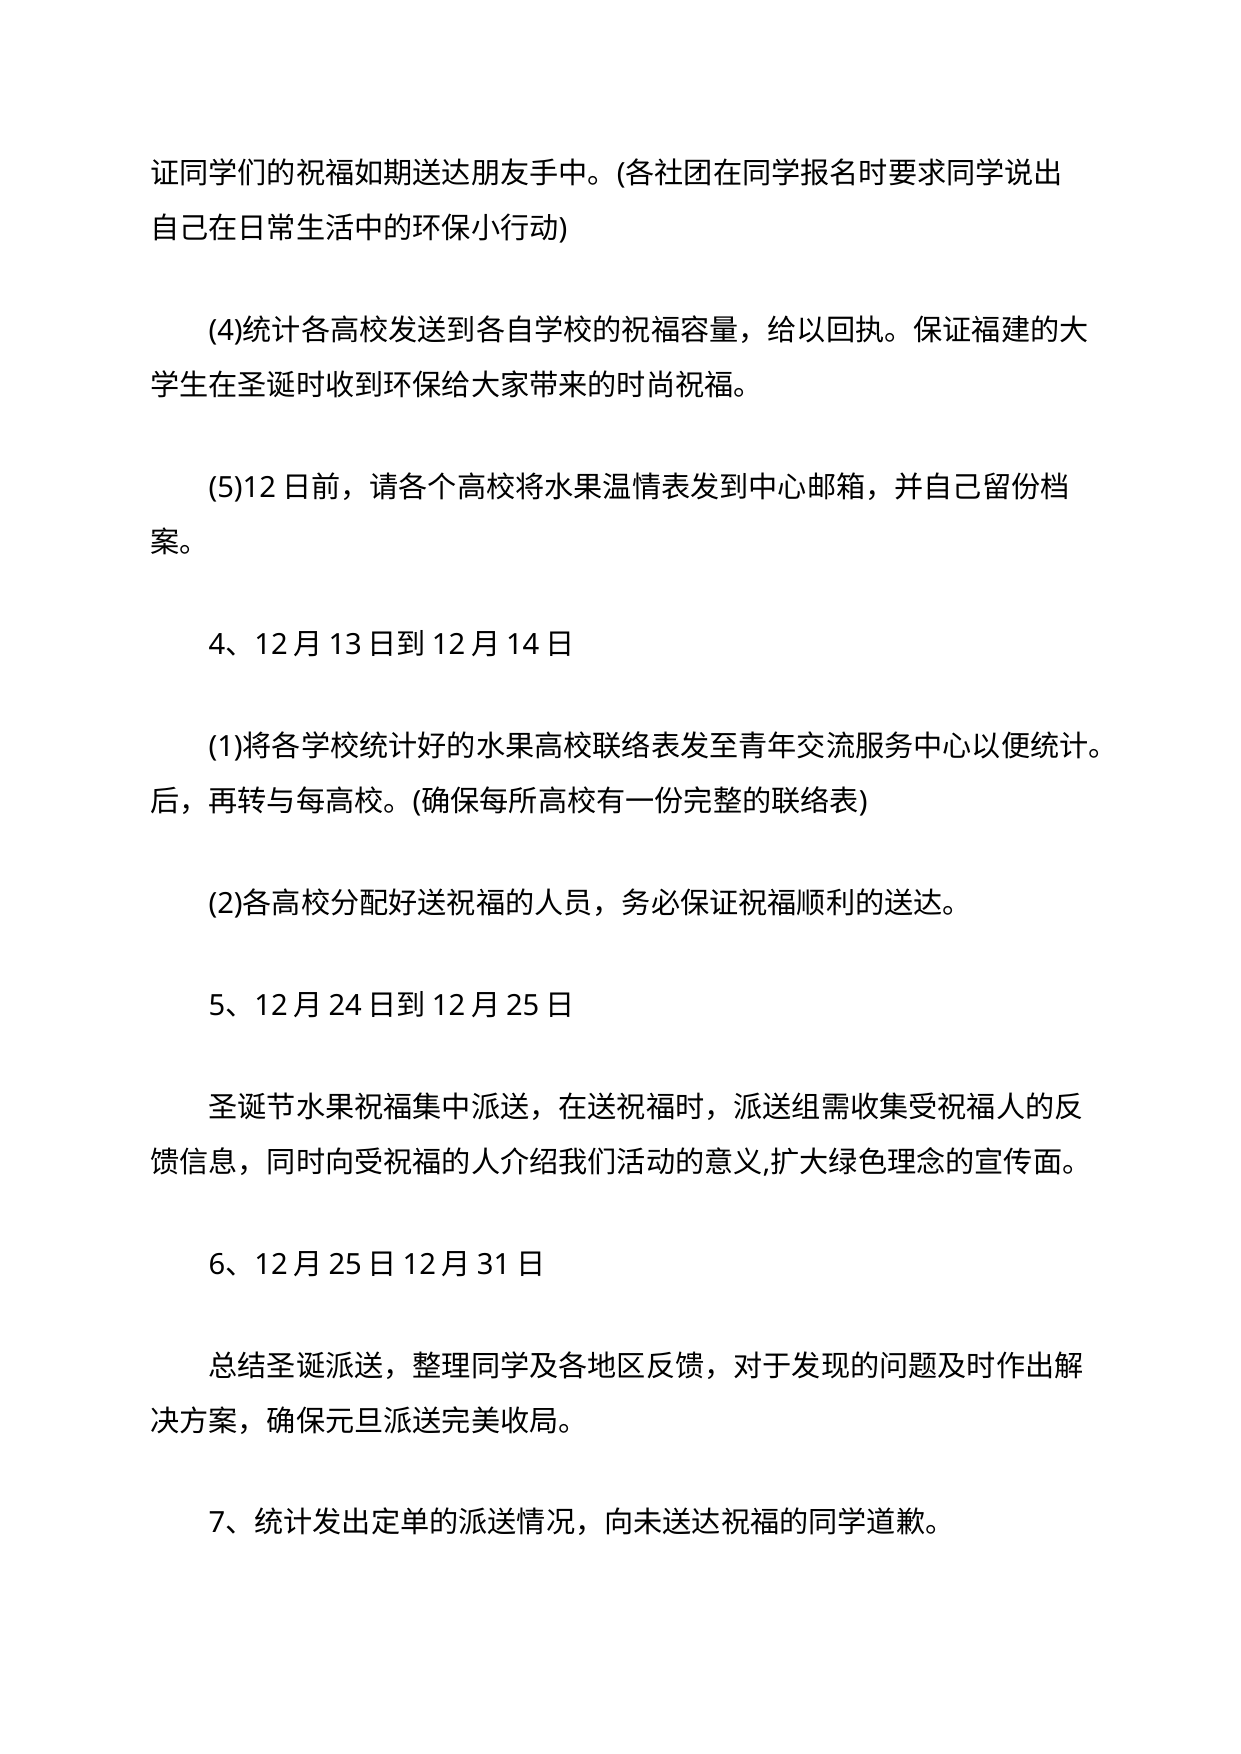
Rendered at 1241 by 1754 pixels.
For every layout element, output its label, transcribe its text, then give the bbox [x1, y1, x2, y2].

text 5、12月24日到12月25日 [150, 981, 1090, 1024]
text 6、12月25日12月31日 [150, 1240, 1090, 1283]
text 7、统计发出定单的派送情况，向未送达祝福的同学道歉。 [150, 1499, 1090, 1541]
text 圣诞节水果祝福集中派送，在送祝福时，派送组需收集受祝福人的反馈信息，同时向受祝福的人介绍我们活动的意义,扩大绿色理念的宣传面。 [150, 1083, 1090, 1181]
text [150, 150, 1090, 247]
text 4、12月13日到12月14日 [150, 621, 1090, 663]
text (2)各高校分配好送祝福的人员，务必保证祝福顺利的送达。 [150, 879, 1090, 922]
text (5)12日前，请各个高校将水果温情表发到中心邮箱，并自己留份档案。 [150, 464, 1090, 561]
text (4)统计各高校发送到各自学校的祝福容量，给以回执。保证福建的大学生在圣诞时收到环保给大家带来的时尚祝福。 [150, 307, 1090, 404]
text (1)将各学校统计好的水果高校联络表发至青年交流服务中心以便统计。后，再转与每高校。(确保每所高校有一份完整的联络表) [150, 722, 1090, 820]
text 总结圣诞派送，整理同学及各地区反馈，对于发现的问题及时作出解决方案，确保元旦派送完美收局。 [150, 1342, 1090, 1439]
